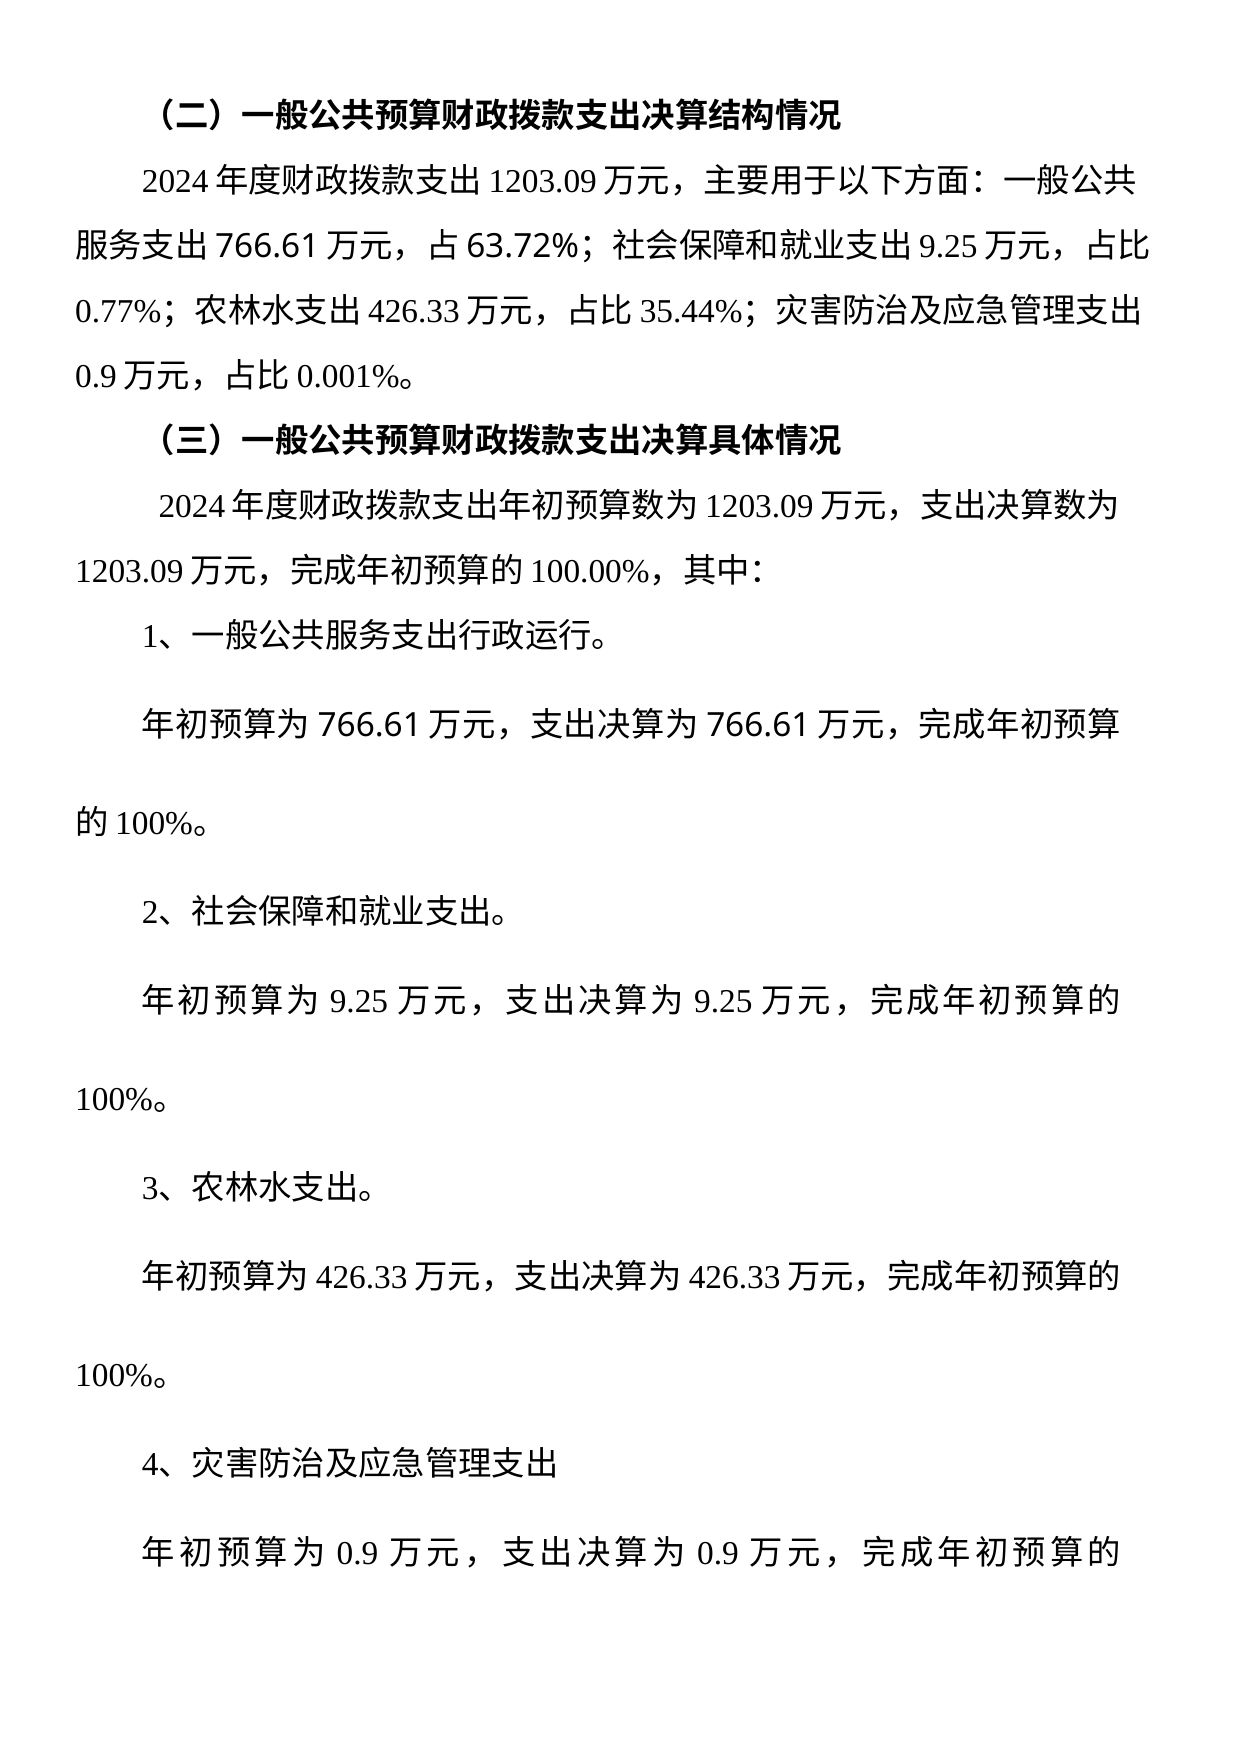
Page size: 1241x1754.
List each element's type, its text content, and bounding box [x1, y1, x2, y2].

text 年初预算为766.61万元，支出决算为766.61万元，完成年初预算的100%。 [75, 690, 1121, 852]
text （三）一般公共预算财政拨款支出决算具体情况 [75, 406, 1165, 471]
text 4、灾害防治及应急管理支出 [75, 1428, 1121, 1493]
text （二）一般公共预算财政拨款支出决算结构情况 [75, 81, 1165, 146]
text 年初预算为9.25万元，支出决算为9.25万元，完成年初预算的100%。 [75, 966, 1121, 1128]
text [75, 1517, 1121, 1582]
text 2024年度财政拨款支出年初预算数为1203.09万元，支出决算数为1203.09万元，完成年初预算的100.00%，其中： [75, 471, 1165, 601]
text 年初预算为426.33万元，支出决算为426.33万元，完成年初预算的100%。 [75, 1242, 1121, 1404]
text 3、农林水支出。 [75, 1152, 1121, 1217]
text 2024年度财政拨款支出1203.09万元，主要用于以下方面：一般公共服务支出766.61万元，占63.72%；社会保障和就业支出9.25万元，占比0.77%；农林水支出426.33万元，占比35.44%；灾害防治及应急管理支出0.9万元，占比0.001%。 [75, 146, 1165, 406]
text 1、一般公共服务支出行政运行。 [75, 601, 1121, 666]
text 2、社会保障和就业支出。 [75, 877, 1121, 942]
